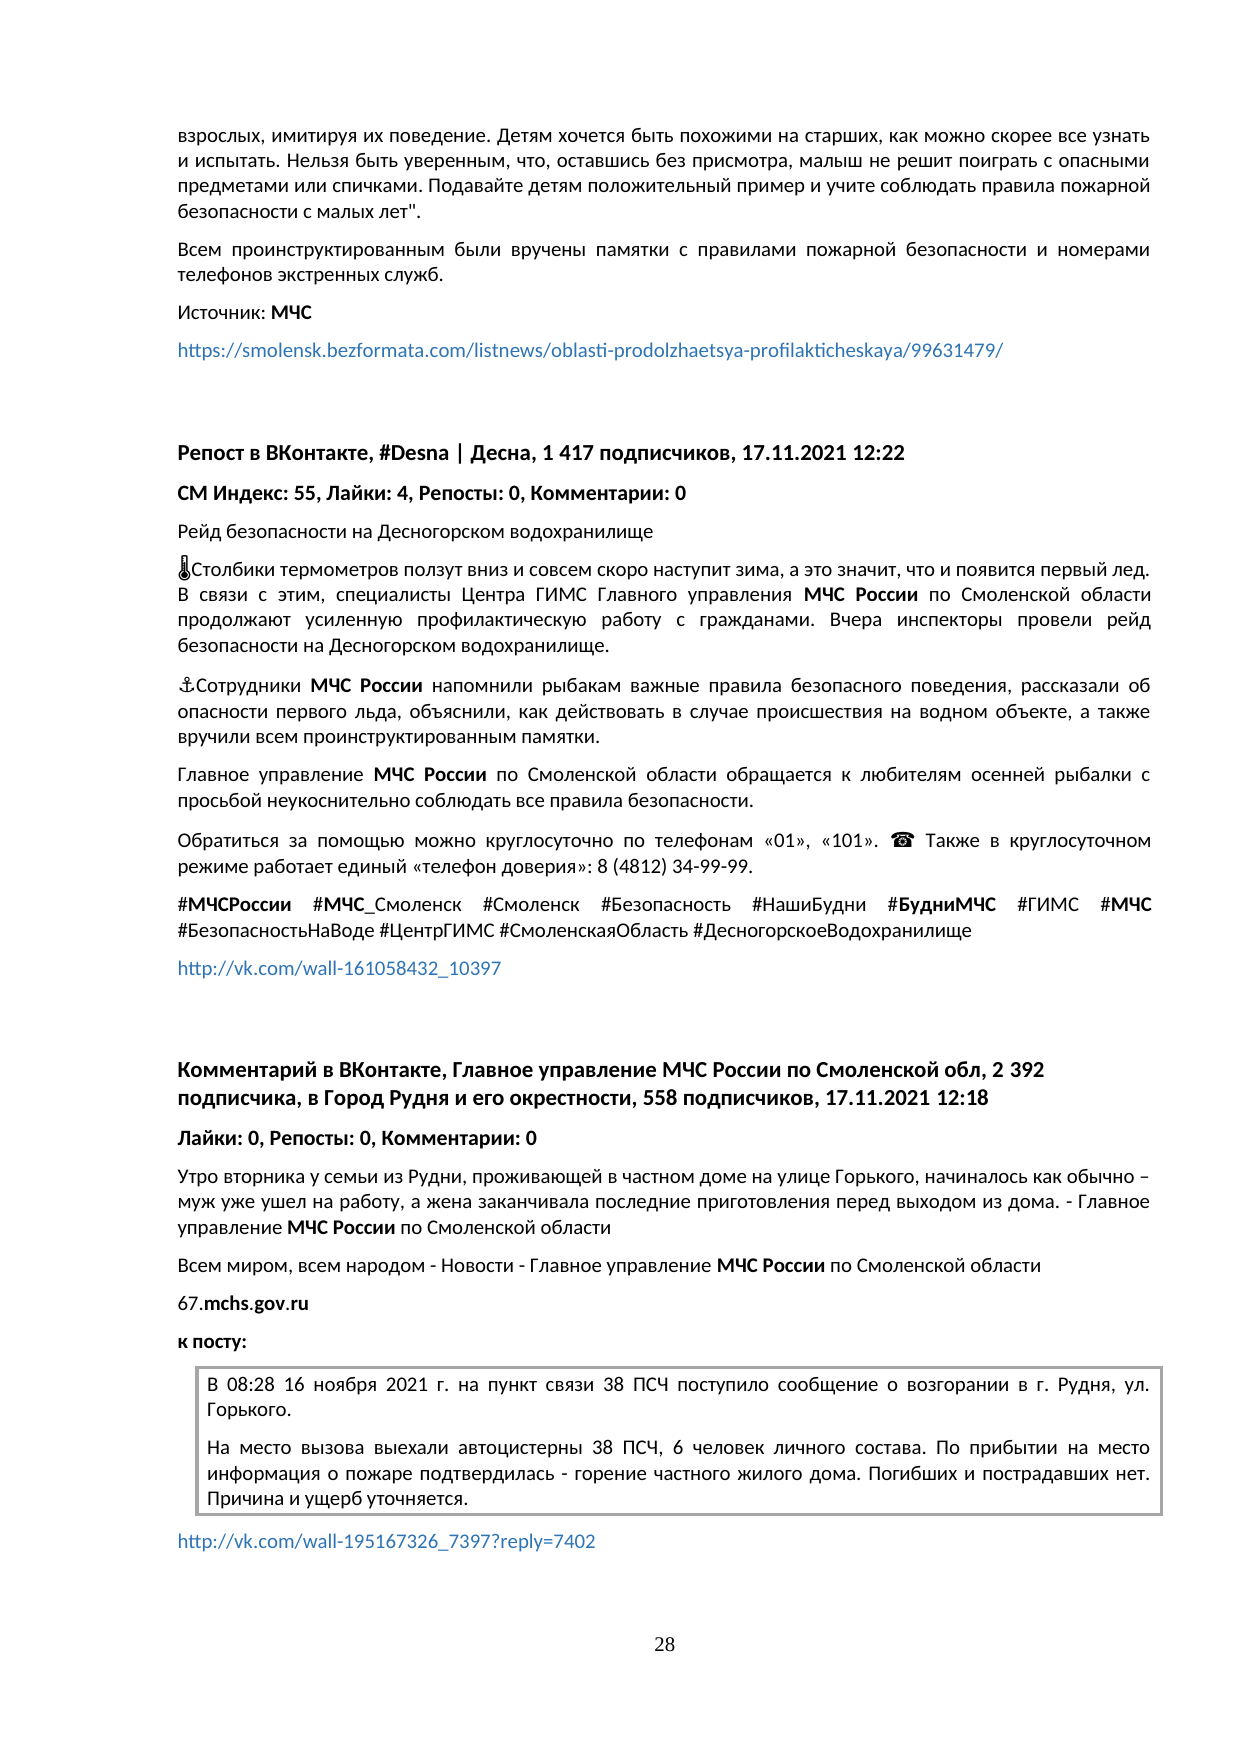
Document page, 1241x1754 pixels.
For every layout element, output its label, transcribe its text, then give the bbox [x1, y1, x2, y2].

text к посту: [177, 1328, 1152, 1353]
text 67.mchs.gov.ru [177, 1290, 1152, 1315]
text Обратиться за помощью можно круглосуточно по телефонам «01», «101». ☎ Также в круглосуточном режиме работает единый «телефон доверия»: 8 (4812) 34-99-99. [177, 825, 1152, 879]
text Репост в ВКонтакте, #Desna | Десна, 1 417 подписчиков, 17.11.2021 12:22 [177, 438, 1152, 466]
text http://vk.com/wall-161058432_10397 [177, 955, 1152, 980]
text 🌡Столбики термометров ползут вниз и совсем скоро наступит зима, а это значит, что и появится первый лед. В связи с этим, специалисты Центра ГИМС Главного управления МЧС России по Смоленской области продолжают усиленную профилактическую работу с гражданами. Вчера инспекторы провели рейд безопасности на Десногорском водохранилище. [177, 556, 1152, 657]
text Рейд безопасности на Десногорском водохранилище [177, 518, 1152, 543]
text Всем проинструктированным были вручены памятки с правилами пожарной безопасности и номерами телефонов экстренных служб. [177, 236, 1152, 287]
text Всем миром, всем народом - Новости - Главное управление МЧС России по Смоленской области [177, 1252, 1152, 1277]
text СМ Индекс: 55, Лайки: 4, Репосты: 0, Комментарии: 0 [177, 479, 1152, 505]
text #МЧСРоссии #МЧС_Смоленск #Смоленск #Безопасность #НашиБудни #БудниМЧС #ГИМС #МЧС #БезопасностьНаВоде #ЦентрГИМС #СмоленскаяОбласть #ДесногорскоеВодохранилище [177, 891, 1152, 942]
text Главное управление МЧС России по Смоленской области обращается к любителям осенней рыбалки с просьбой неукоснительно соблюдать все правила безопасности. [177, 762, 1152, 812]
text В 08:28 16 ноября 2021 г. на пункт связи 38 ПСЧ поступило сообщение о возгорании в г. Рудня, ул. Горького. [199, 1369, 1160, 1422]
text Комментарий в ВКонтакте, Главное управление МЧС России по Смоленской обл, 2 392 подписчика, в Город Рудня и его окрестности, 558 подписчиков, 17.11.2021 12:18 [177, 1056, 1152, 1112]
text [177, 122, 1152, 223]
text http://vk.com/wall-195167326_7397?reply=7402 [177, 1528, 1152, 1554]
text Источник: МЧС [177, 299, 1152, 325]
text Утро вторника у семьи из Рудни, проживающей в частном доме на улице Горького, начиналось как обычно – муж уже ушел на работу, а жена заканчивала последние приготовления перед выходом из дома. - Главное управление МЧС России по Смоленской области [177, 1163, 1152, 1239]
text На место вызова выехали автоцистерны 38 ПСЧ, 6 человек личного состава. По прибытии на место информация о пожаре подтвердилась - горение частного жилого дома. Погибших и пострадавших нет. Причина и ущерб уточняется. [199, 1429, 1160, 1513]
text https://smolensk.bezformata.com/listnews/oblasti-prodolzhaetsya-profilakticheskaya/99631479/ [177, 337, 1152, 363]
text Лайки: 0, Репосты: 0, Комментарии: 0 [177, 1124, 1152, 1151]
text ⚓Сотрудники МЧС России напомнили рыбакам важные правила безопасного поведения, рассказали об опасности первого льда, объяснили, как действовать в случае происшествия на водном объекте, а также вручили всем проинструктированным памятки. [177, 670, 1152, 749]
